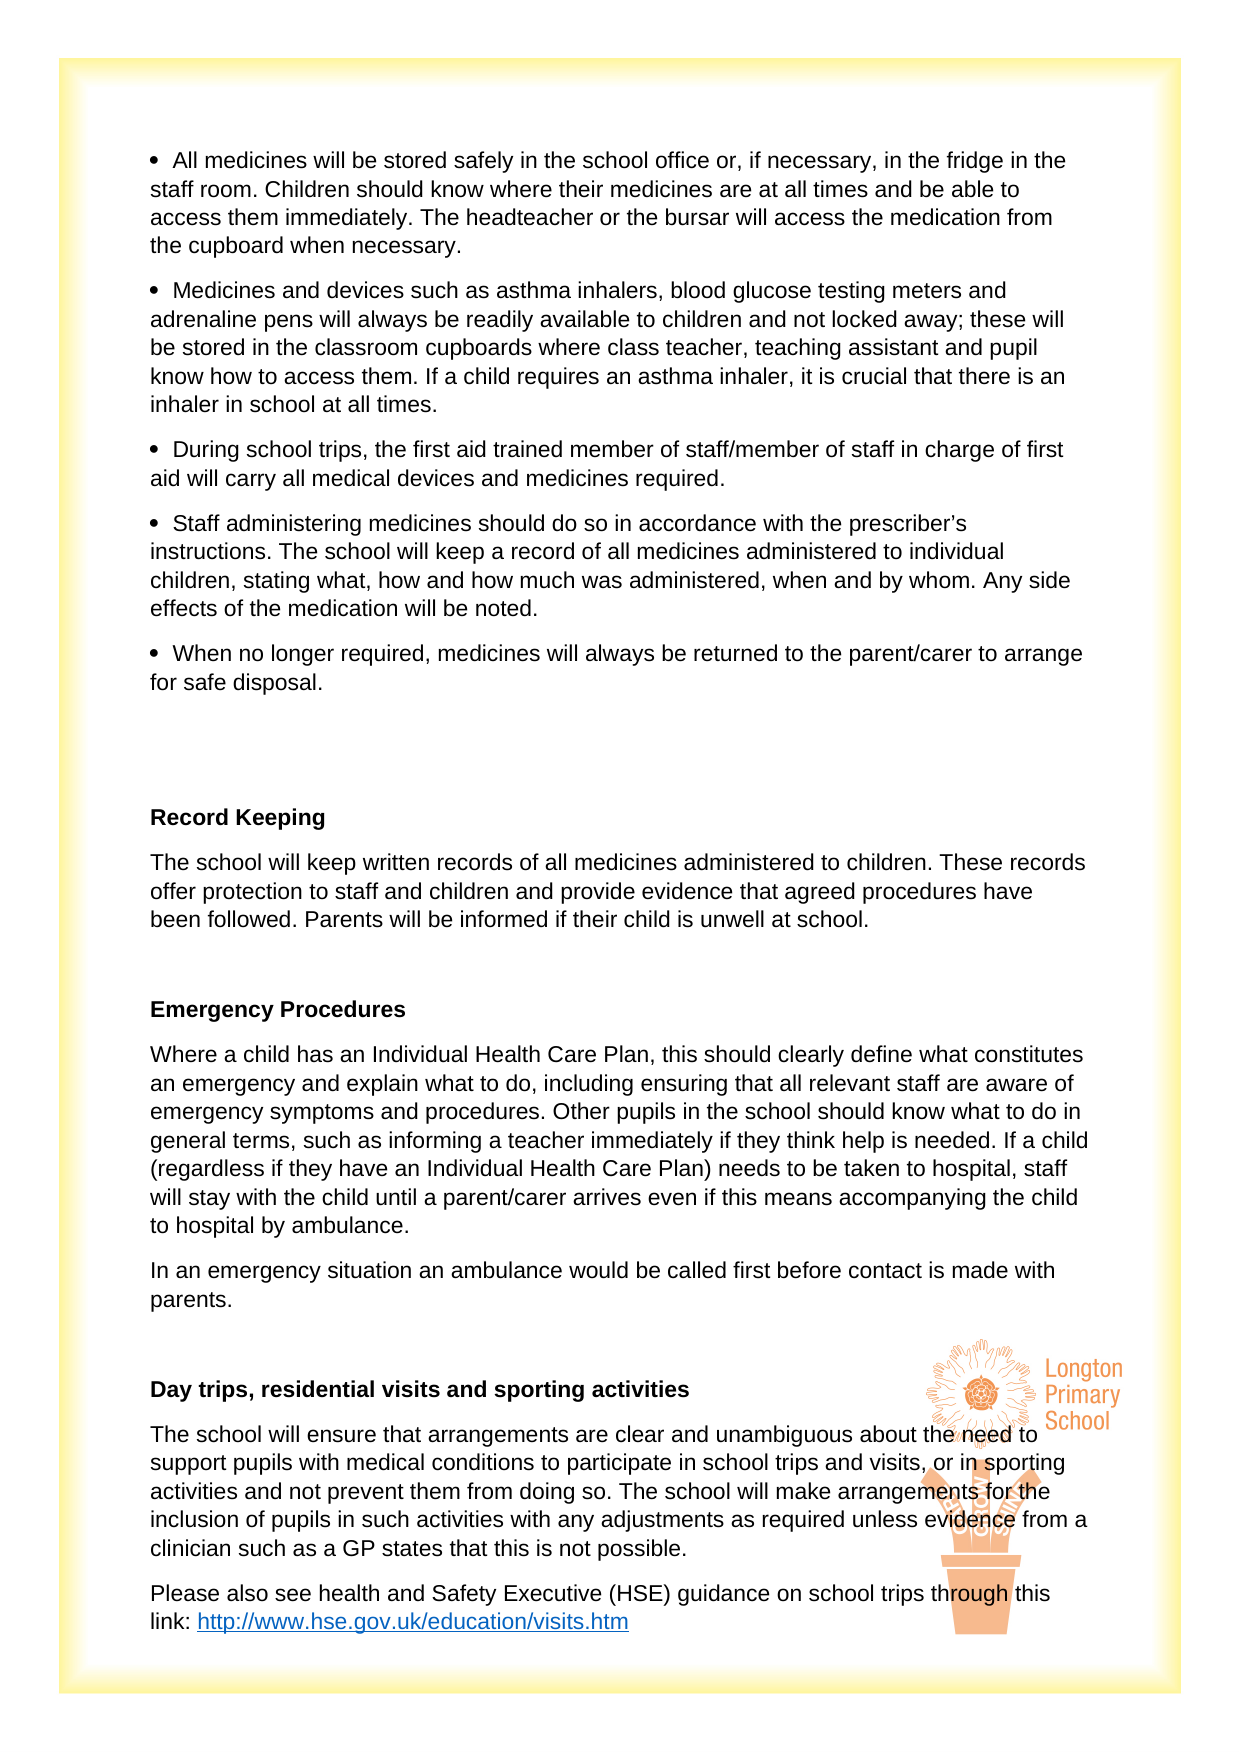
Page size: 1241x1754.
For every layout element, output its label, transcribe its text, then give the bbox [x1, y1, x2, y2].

text When no longer required, medicines will always be returned to the parent/carer to arrange for safe disposal. [150, 640, 1090, 695]
text Where a child has an Individual Health Care Plan, this should clearly define what constitutes an emergency and explain what to do, including ensuring that all relevant staff are aware of emergency symptoms and procedures. Other pupils in the school should know what to do in general terms, such as informing a teacher immediately if they think help is needed. If a child (regardless if they have an Individual Health Care Plan) needs to be taken to hospital, staff will stay with the child until a parent/carer arrives even if this means accompanying the child to hospital by ambulance. [150, 1041, 1090, 1238]
text Please also see health and Safety Executive (HSE) guidance on school trips through this link: http://www.hse.gov.uk/education/visits.htm [150, 1580, 1090, 1634]
text During school trips, the first aid trained member of staff/member of staff in charge of first aid will carry all medical devices and medicines required. [150, 436, 1090, 491]
text In an emergency situation an ambulance would be called first before contact is made with parents. [150, 1257, 1090, 1312]
text The school will keep written records of all medicines administered to children. These records offer protection to staff and children and provide evidence that agreed procedures have been followed. Parents will be informed if their child is unwell at school. [150, 849, 1090, 932]
picture [0, 0, 1239, 1752]
text Staff administering medicines should do so in accordance with the prescriber’s instructions. The school will keep a record of all medicines administered to individual children, stating what, how and how much was administered, when and by whom. Any side effects of the medication will be noted. [150, 510, 1090, 622]
text Record Keeping [150, 804, 1090, 830]
text The school will ensure that arrangements are clear and unambiguous about the need to support pupils with medical conditions to participate in school trips and visits, or in sporting activities and not prevent them from doing so. The school will make arrangements for the inclusion of pupils in such activities with any adjustments as required unless evidence from a clinician such as a GP states that this is not possible. [150, 1421, 1090, 1561]
text Emergency Procedures [150, 996, 1090, 1023]
text Day trips, residential visits and sporting activities [150, 1376, 1090, 1402]
text All medicines will be stored safely in the school office or, if necessary, in the fridge in the staff room. Children should know where their medicines are at all times and be able to access them immediately. The headteacher or the bursar will access the medication from the cupboard when necessary. [150, 147, 1090, 259]
text Medicines and devices such as asthma inhalers, blood glucose testing meters and adrenaline pens will always be readily available to children and not locked away; these will be stored in the classroom cupboards where class teacher, teaching assistant and pupil know how to access them. If a child requires an asthma inhaler, it is crucial that there is an inhaler in school at all times. [150, 277, 1090, 418]
